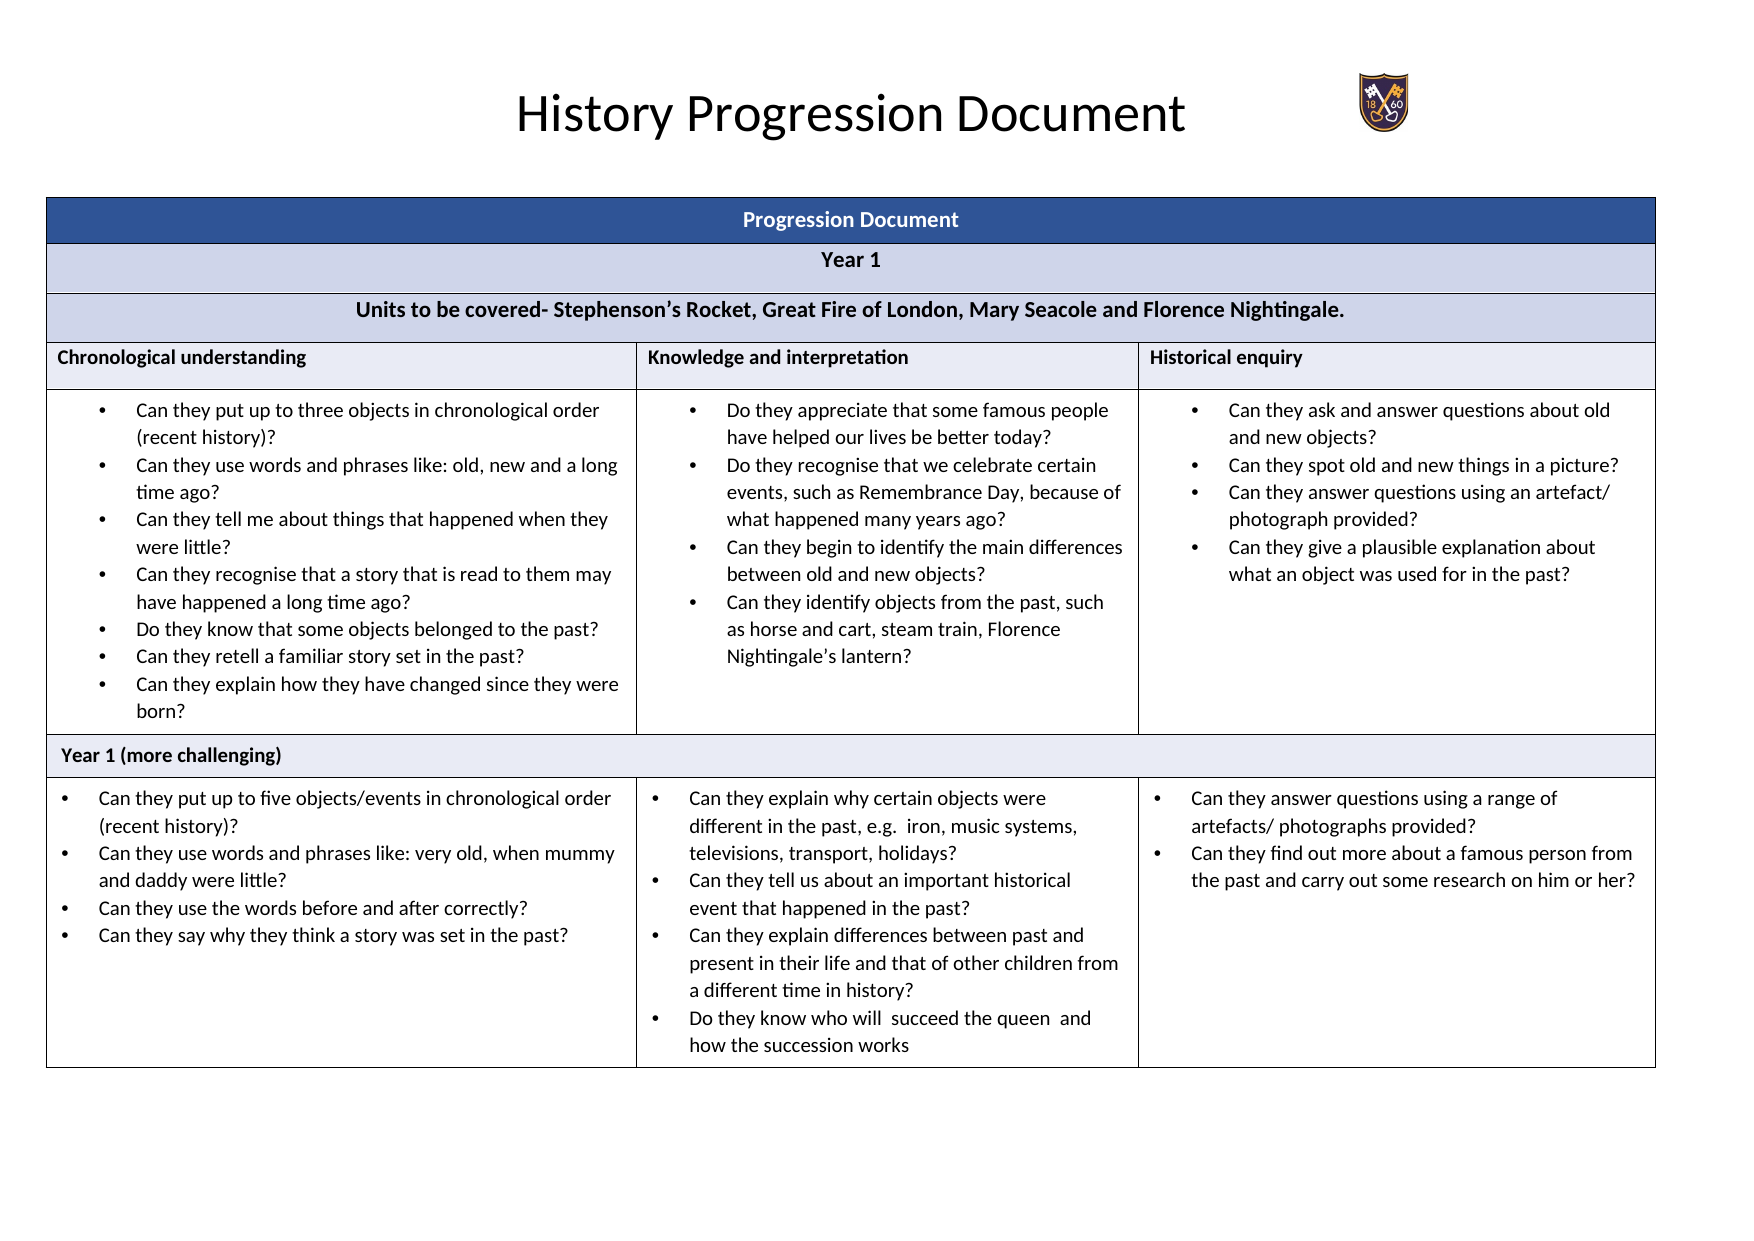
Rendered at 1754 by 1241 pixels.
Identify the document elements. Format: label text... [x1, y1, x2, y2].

table_cell Do they appreciate that some famous people have helped our lives be better today? Do they recognise that we celebrate certain events, such as Remembrance Day, because of what happened many years ago? Can they begin to identify the main differences between old and new objects? Can they identify objects from the past, such as horse and cart, steam train, Florence Nightingale’s lantern? [637, 390, 1138, 733]
table_header Progression Document [47, 198, 1655, 243]
table_cell Knowledge and interpretation [637, 343, 1138, 388]
table_cell Can they put up to five objects/events in chronological order (recent history)? Can they use words and phrases like: very old, when mummy and daddy were little? Can they use the words before and after correctly? Can they say why they think a story was set in the past? [47, 778, 636, 1067]
table_cell Chronological understanding [47, 343, 636, 388]
table_cell Can they answer questions using a range of artefacts/ photographs provided? Can they find out more about a famous person from the past and carry out some research on him or her? [1139, 778, 1655, 1067]
picture [1359, 73, 1409, 132]
table_cell Year 1 [47, 244, 1655, 292]
table_cell Historical enquiry [1139, 343, 1655, 388]
table_cell Year 1 (more challenging) [47, 735, 1655, 777]
table_cell Can they put up to three objects in chronological order (recent history)? Can they use words and phrases like: old, new and a long time ago? Can they tell me about things that happened when they were little? Can they recognise that a story that is read to them may have happened a long time ago? Do they know that some objects belonged to the past? Can they retell a familiar story set in the past? Can they explain how they have changed since they were born? [47, 390, 636, 733]
table_cell Units to be covered- Stephenson’s Rocket, Great Fire of London, Mary Seacole and Florence Nightingale. [47, 294, 1655, 342]
table_cell Can they ask and answer questions about old and new objects? Can they spot old and new things in a picture? Can they answer questions using an artefact/ photograph provided? Can they give a plausible explanation about what an object was used for in the past? [1139, 390, 1655, 733]
table_cell Can they explain why certain objects were different in the past, e.g. iron, music systems, televisions, transport, holidays? Can they tell us about an important historical event that happened in the past? Can they explain differences between past and present in their life and that of other children from a different time in history? Do they know who will succeed the queen and how the succession works [637, 778, 1138, 1067]
